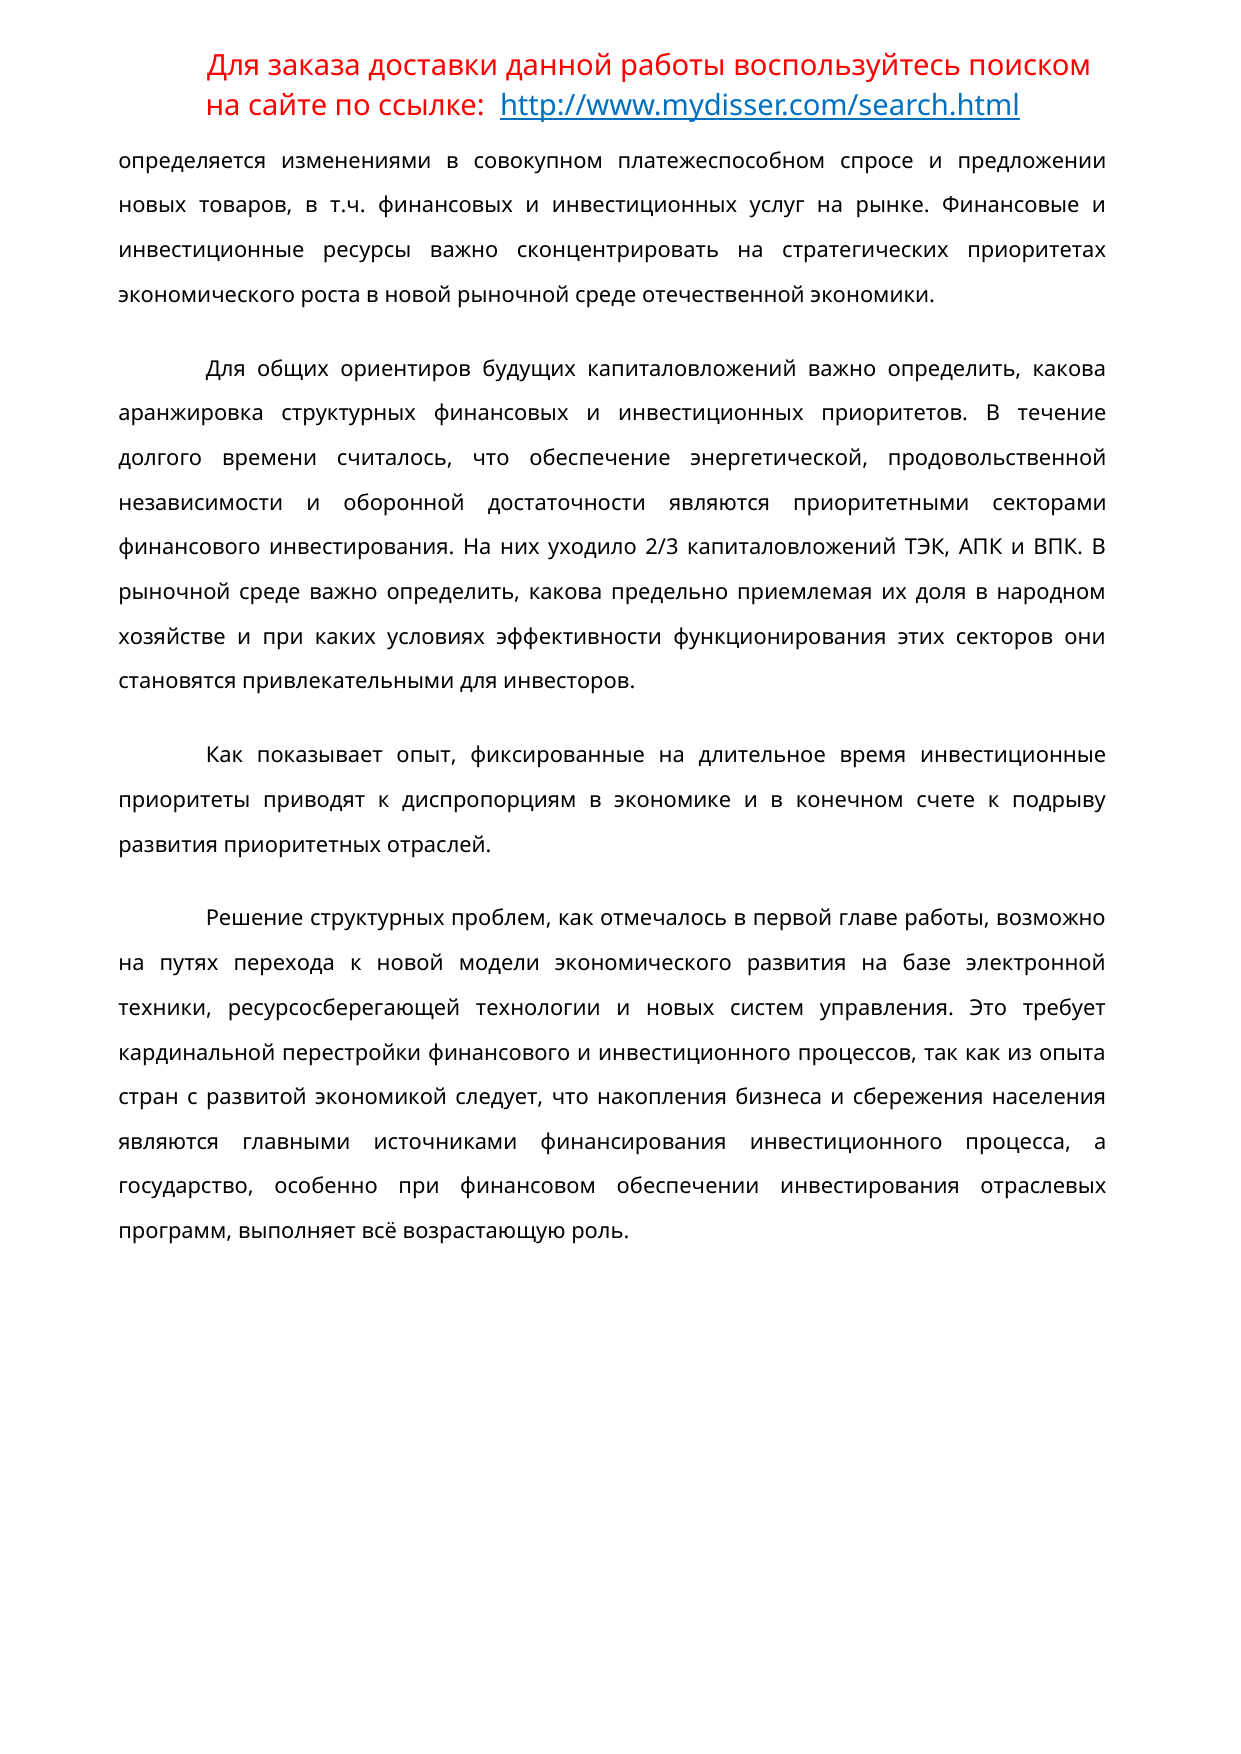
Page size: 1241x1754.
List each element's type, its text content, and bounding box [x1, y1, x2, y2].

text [118, 144, 1107, 308]
text Как показывает опыт, фиксированные на длительное время инвестиционные приоритеты приводят к диспропорциям в экономике и в конечном счете к подрыву развития приоритетных отраслей. [118, 739, 1107, 858]
text Для общих ориентиров будущих капиталовложений важно определить, какова аранжировка структурных финансовых и инвестиционных приоритетов. В течение долгого времени считалось, что обеспечение энергетической, продовольственной независимости и оборонной достаточности являются приоритетными секторами финансового инвестирования. На них уходило 2/3 капиталовложений ТЭК, АПК и ВПК. В рыночной среде важно определить, какова предельно приемлемая их доля в народном хозяйстве и при каких условиях эффективности функционирования этих секторов они становятся привлекательными для инвесторов. [118, 352, 1107, 695]
text Решение структурных проблем, как отмечалось в первой главе работы, возможно на путях перехода к новой модели экономического развития на базе электронной техники, ресурсосберегающей технологии и новых систем управления. Это требует кардинальной перестройки финансового и инвестиционного процессов, так как из опыта стран с развитой экономикой следует, что накопления бизнеса и сбережения населения являются главными источниками финансирования инвестиционного процесса, а государство, особенно при финансовом обеспечении инвестирования отраслевых программ, выполняет всё возрастающую роль. [118, 902, 1107, 1245]
